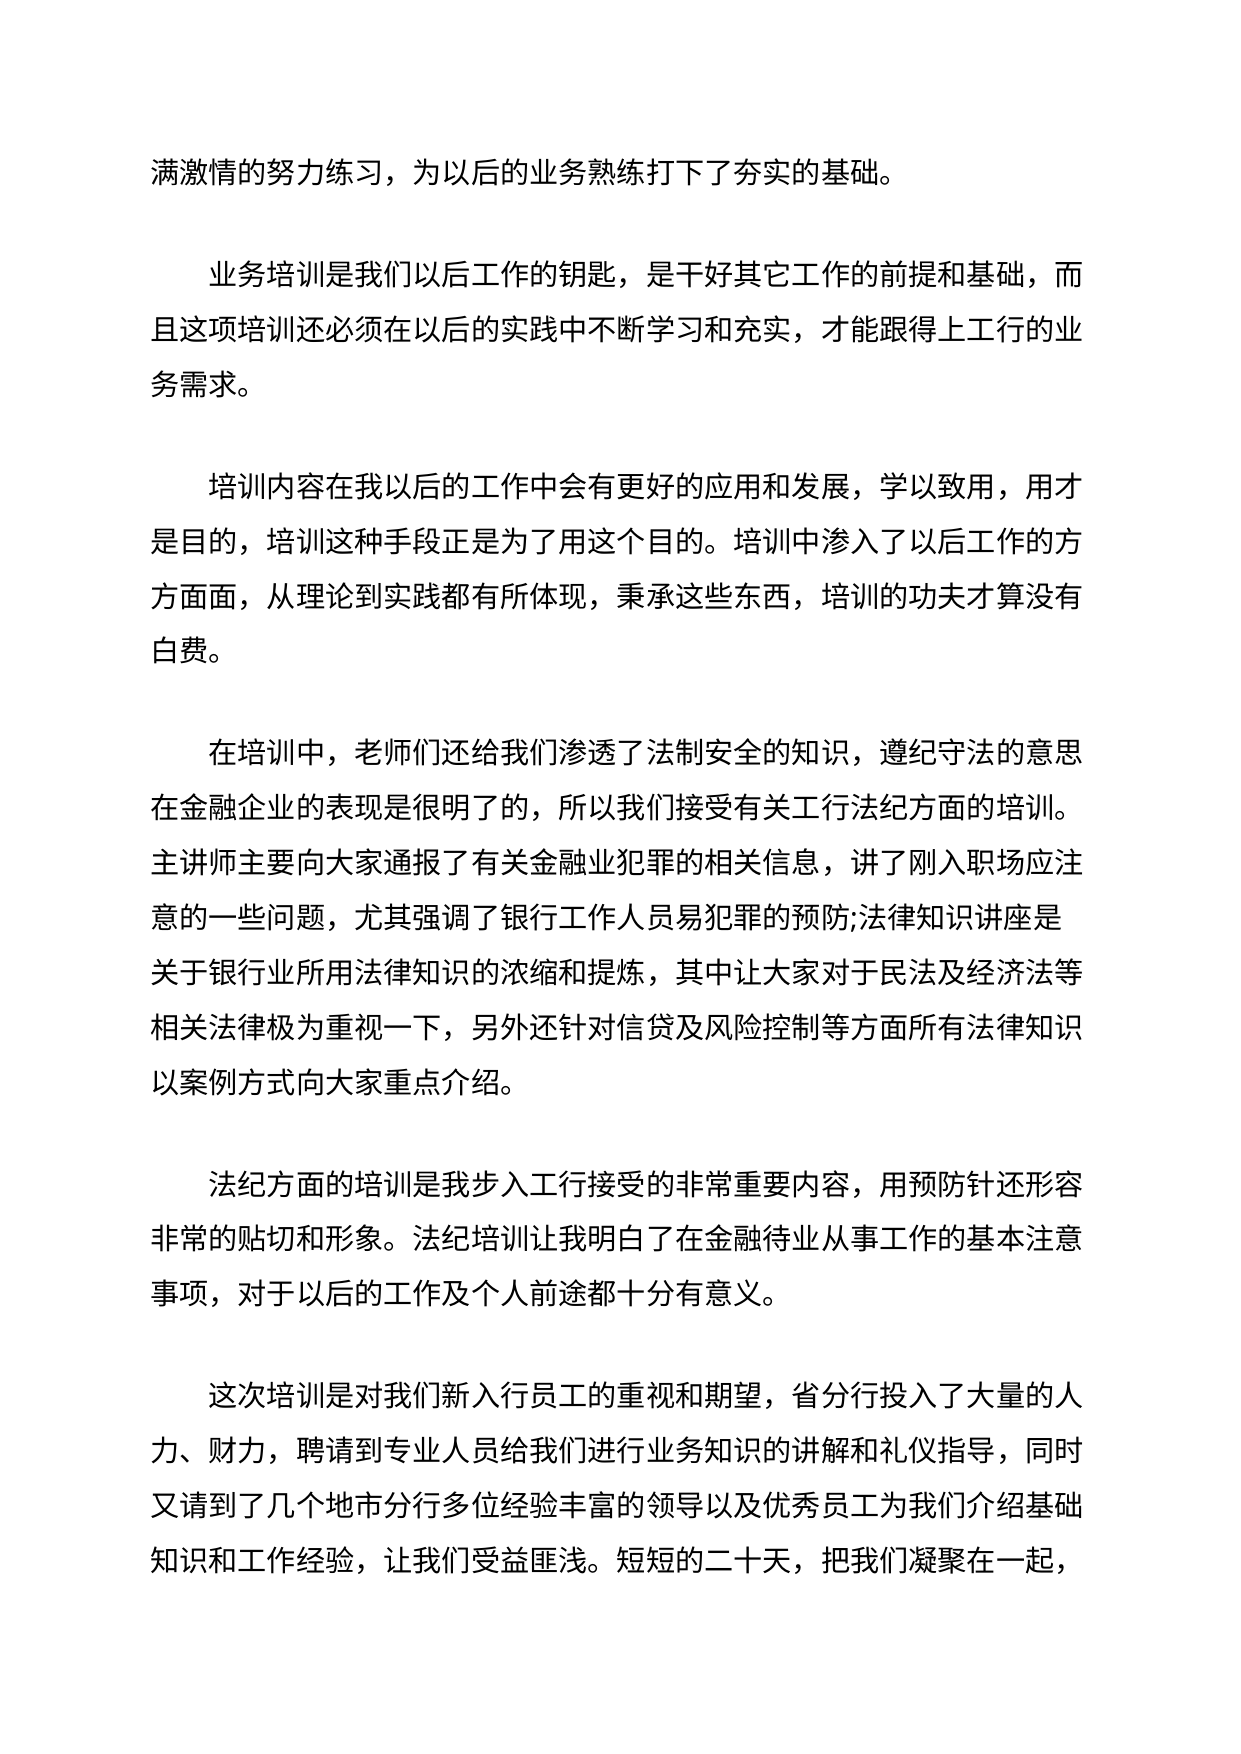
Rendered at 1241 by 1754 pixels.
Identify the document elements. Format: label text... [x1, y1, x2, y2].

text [150, 1373, 1090, 1579]
text 培训内容在我以后的工作中会有更好的应用和发展，学以致用，用才是目的，培训这种手段正是为了用这个目的。培训中渗入了以后工作的方方面面，从理论到实践都有所体现，秉承这些东西，培训的功夫才算没有白费。 [150, 463, 1090, 670]
text 法纪方面的培训是我步入工行接受的非常重要内容，用预防针还形容非常的贴切和形象。法纪培训让我明白了在金融待业从事工作的基本注意事项，对于以后的工作及个人前途都十分有意义。 [150, 1161, 1090, 1313]
text 业务培训是我们以后工作的钥匙，是干好其它工作的前提和基础，而且这项培训还必须在以后的实践中不断学习和充实，才能跟得上工行的业务需求。 [150, 252, 1090, 404]
text 在培训中，老师们还给我们渗透了法制安全的知识，遵纪守法的意思在金融企业的表现是很明了的，所以我们接受有关工行法纪方面的培训。主讲师主要向大家通报了有关金融业犯罪的相关信息，讲了刚入职场应注意的一些问题，尤其强调了银行工作人员易犯罪的预防;法律知识讲座是关于银行业所用法律知识的浓缩和提炼，其中让大家对于民法及经济法等相关法律极为重视一下，另外还针对信贷及风险控制等方面所有法律知识以案例方式向大家重点介绍。 [150, 730, 1090, 1102]
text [150, 150, 1090, 192]
